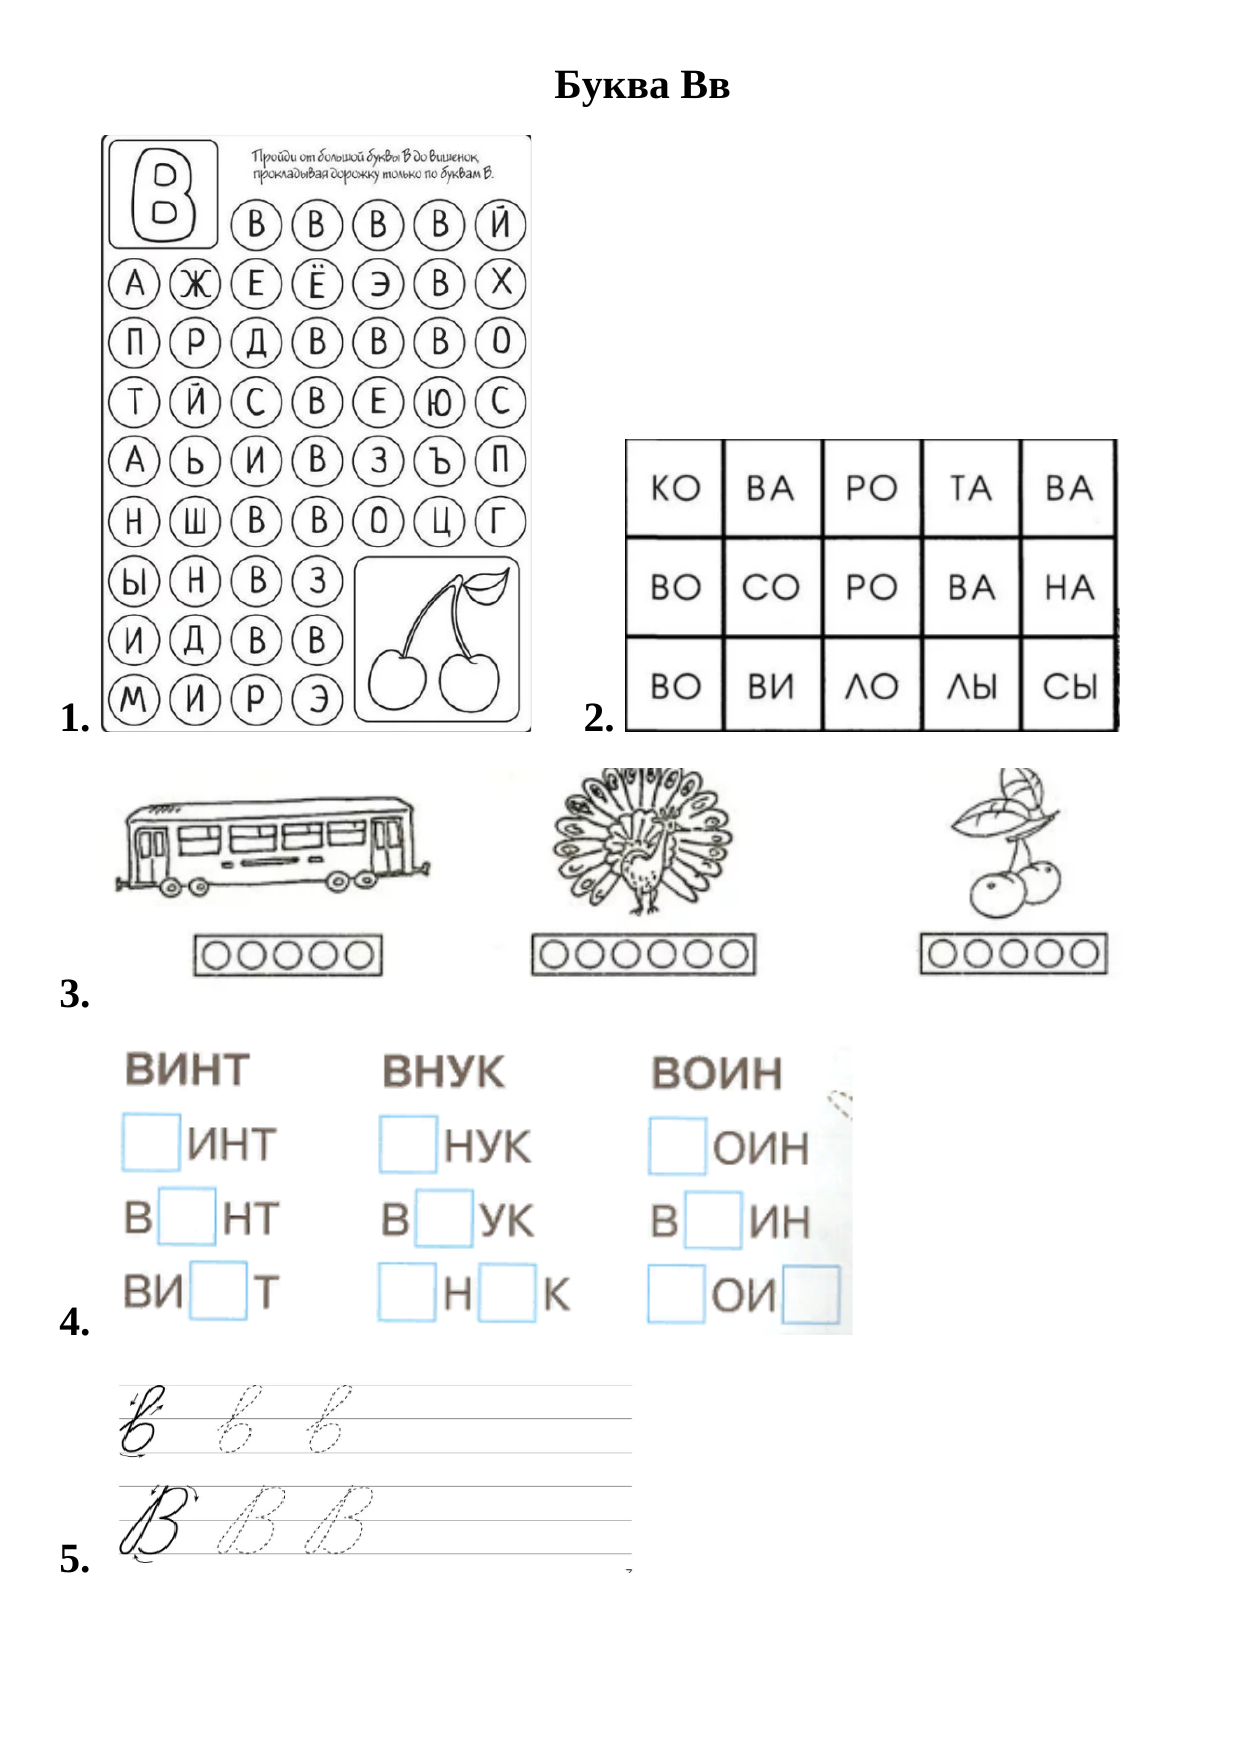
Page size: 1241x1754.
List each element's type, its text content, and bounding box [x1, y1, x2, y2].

picture [100, 135, 532, 732]
picture [625, 439, 1120, 732]
picture [100, 1372, 676, 1573]
picture [100, 1044, 853, 1335]
text Буква Вв [59, 59, 1226, 107]
picture [100, 768, 1169, 1008]
